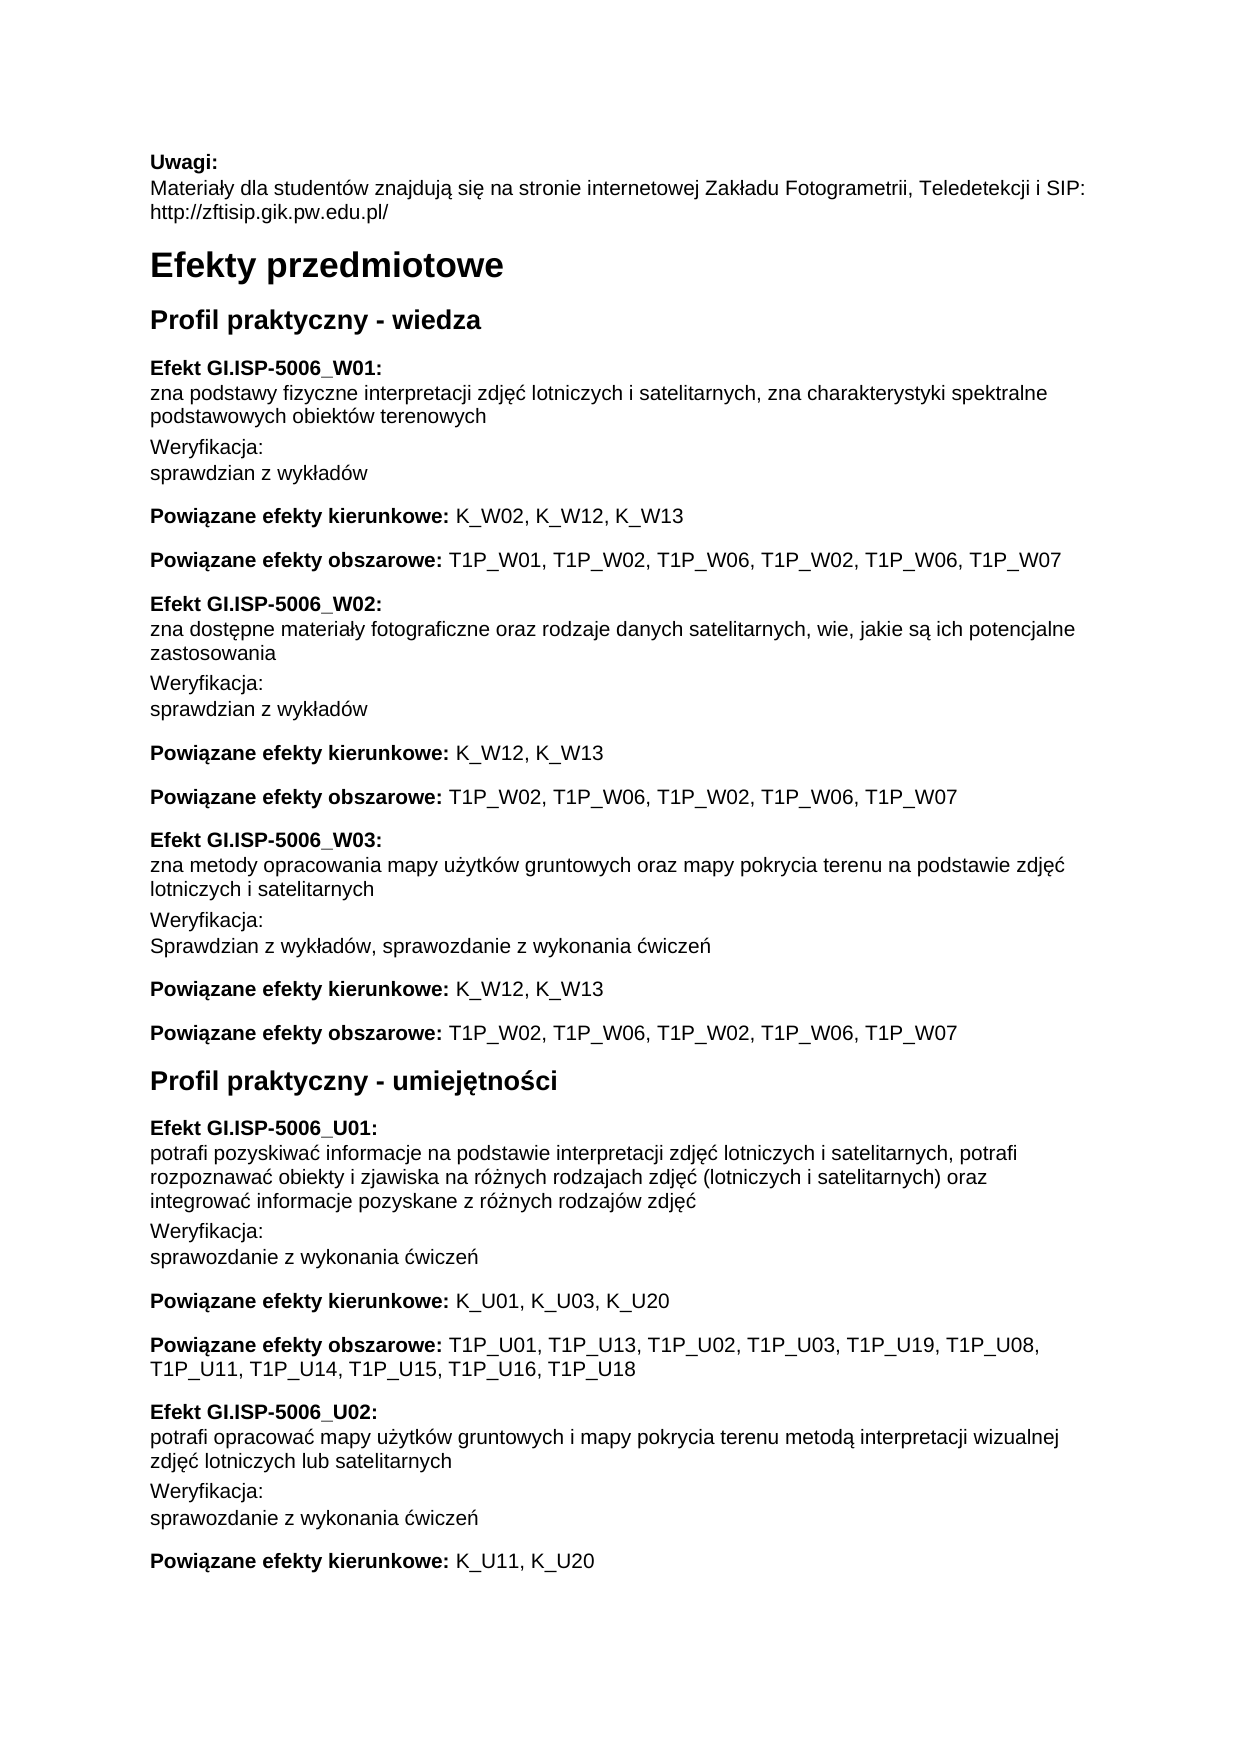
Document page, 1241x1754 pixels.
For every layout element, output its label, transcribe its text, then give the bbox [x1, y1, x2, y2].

text zna metody opracowania mapy użytków gruntowych oraz mapy pokrycia terenu na podstawie zdjęć lotniczych i satelitarnych [150, 853, 1090, 901]
text Weryfikacja: [150, 1479, 1090, 1503]
text Efekt GI.ISP-5006_U02: [150, 1400, 1090, 1424]
text sprawdzian z wykładów [150, 461, 1090, 484]
text Materiały dla studentów znajdują się na stronie internetowej Zakładu Fotogrametrii, Teledetekcji i SIP: http://zftisip.gik.pw.edu.pl/ [150, 176, 1090, 224]
text Efekt GI.ISP-5006_W01: [150, 355, 1090, 379]
subtitle Efekty przedmiotowe [150, 244, 1090, 284]
text Sprawdzian z wykładów, sprawozdanie z wykonania ćwiczeń [150, 933, 1090, 957]
text Weryfikacja: [150, 907, 1090, 931]
text Powiązane efekty kierunkowe: K_W02, K_W12, K_W13 [150, 504, 1090, 528]
text Powiązane efekty kierunkowe: K_W12, K_W13 [150, 977, 1090, 1001]
text Efekt GI.ISP-5006_W03: [150, 828, 1090, 852]
text Weryfikacja: [150, 1219, 1090, 1243]
text Powiązane efekty obszarowe: T1P_U01, T1P_U13, T1P_U02, T1P_U03, T1P_U19, T1P_U08, T1P_U11, T1P_U14, T1P_U15, T1P_U16, T1P_U18 [150, 1332, 1090, 1380]
text zna dostępne materiały fotograficzne oraz rodzaje danych satelitarnych, wie, jakie są ich potencjalne zastosowania [150, 617, 1090, 665]
text Powiązane efekty kierunkowe: K_U11, K_U20 [150, 1549, 1090, 1573]
text Powiązane efekty kierunkowe: K_W12, K_W13 [150, 741, 1090, 765]
text zna podstawy fizyczne interpretacji zdjęć lotniczych i satelitarnych, zna charakterystyki spektralne podstawowych obiektów terenowych [150, 380, 1090, 428]
text sprawozdanie z wykonania ćwiczeń [150, 1505, 1090, 1529]
text Powiązane efekty kierunkowe: K_U01, K_U03, K_U20 [150, 1289, 1090, 1313]
subtitle Profil praktyczny - umiejętności [150, 1065, 1090, 1096]
text Powiązane efekty obszarowe: T1P_W02, T1P_W06, T1P_W02, T1P_W06, T1P_W07 [150, 1021, 1090, 1045]
text sprawozdanie z wykonania ćwiczeń [150, 1245, 1090, 1269]
text Efekt GI.ISP-5006_U01: [150, 1116, 1090, 1140]
text Powiązane efekty obszarowe: T1P_W01, T1P_W02, T1P_W06, T1P_W02, T1P_W06, T1P_W07 [150, 548, 1090, 572]
text Powiązane efekty obszarowe: T1P_W02, T1P_W06, T1P_W02, T1P_W06, T1P_W07 [150, 784, 1090, 808]
text Weryfikacja: [150, 434, 1090, 458]
subtitle Profil praktyczny - wiedza [150, 304, 1090, 336]
text sprawdzian z wykładów [150, 697, 1090, 721]
text Weryfikacja: [150, 671, 1090, 695]
text potrafi pozyskiwać informacje na podstawie interpretacji zdjęć lotniczych i satelitarnych, potrafi rozpoznawać obiekty i zjawiska na różnych rodzajach zdjęć (lotniczych i satelitarnych) oraz integrować informacje pozyskane z różnych rodzajów zdjęć [150, 1141, 1090, 1213]
text Efekt GI.ISP-5006_W02: [150, 592, 1090, 616]
text potrafi opracować mapy użytków gruntowych i mapy pokrycia terenu metodą interpretacji wizualnej zdjęć lotniczych lub satelitarnych [150, 1425, 1090, 1473]
text Uwagi: [150, 150, 1090, 174]
